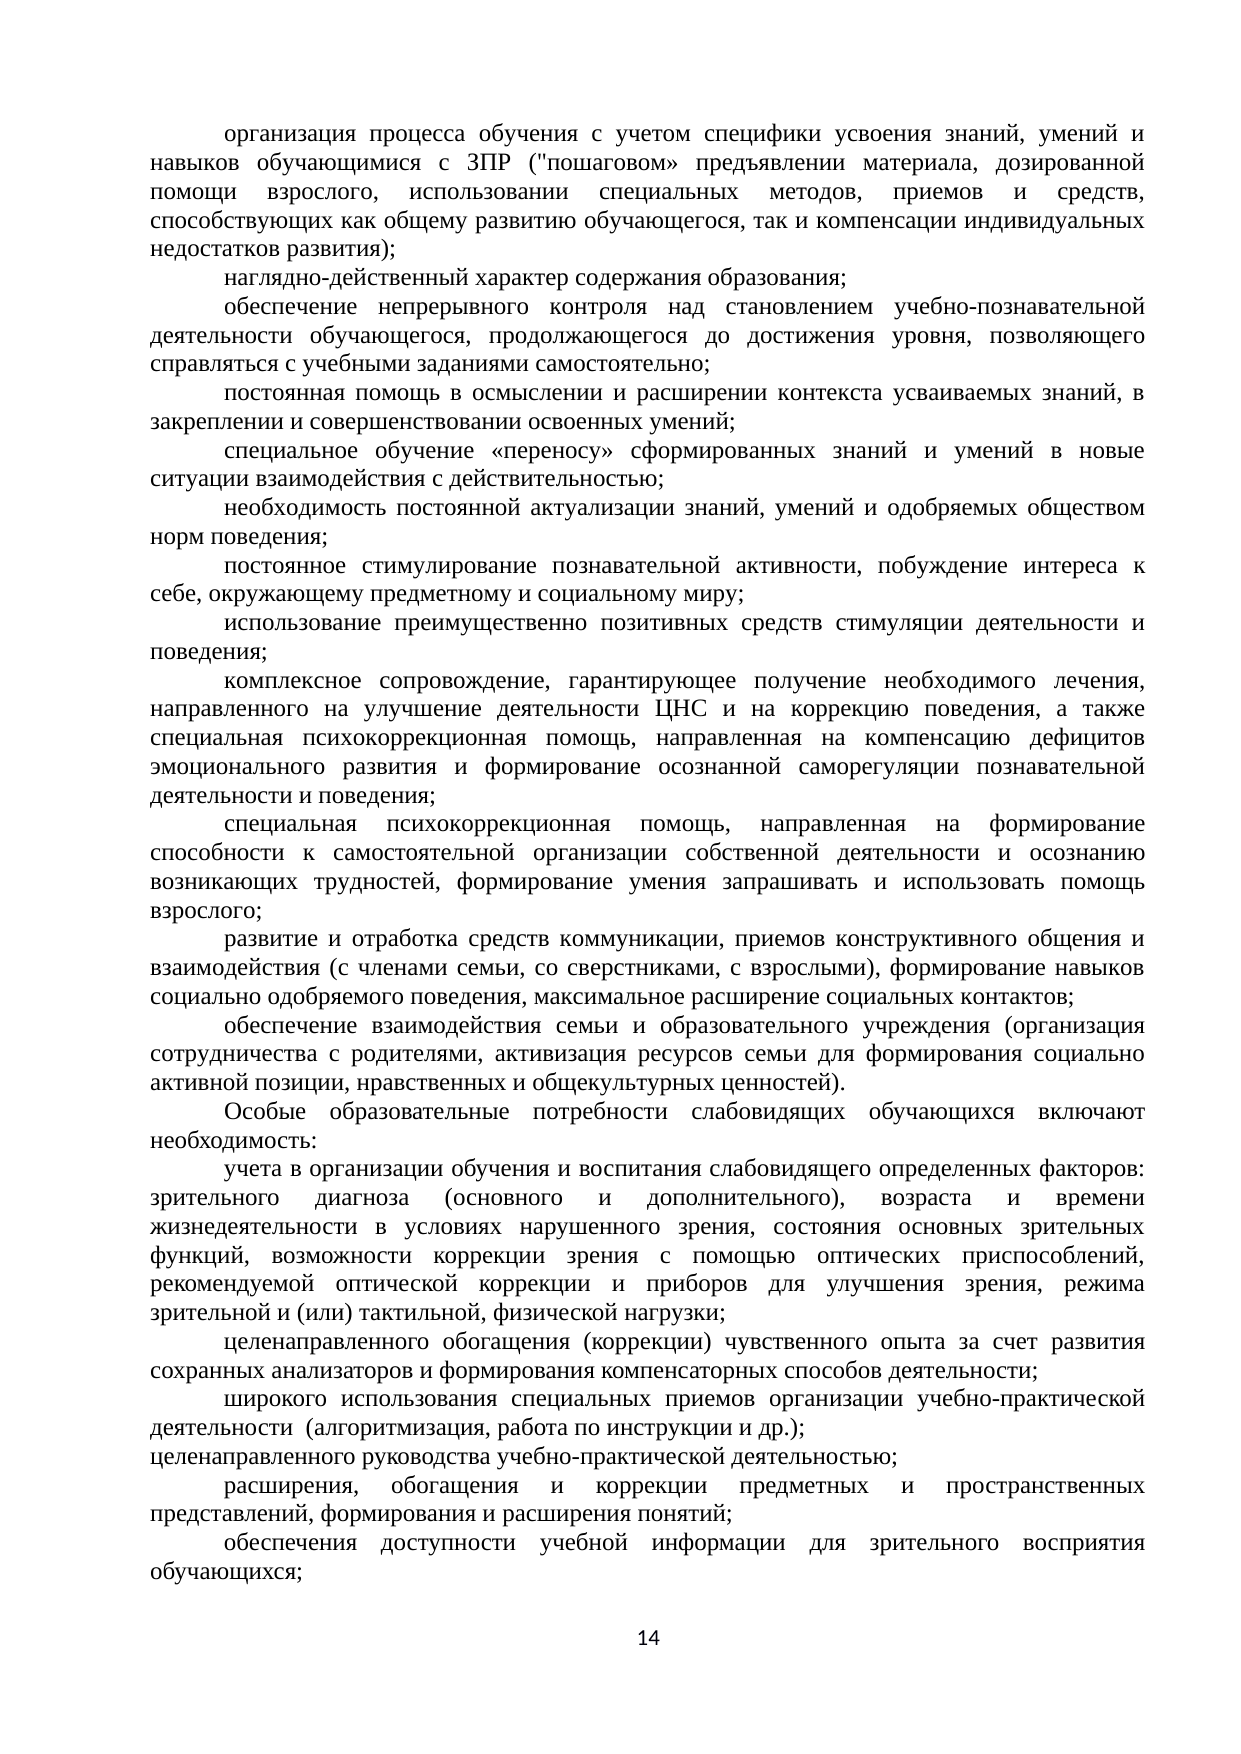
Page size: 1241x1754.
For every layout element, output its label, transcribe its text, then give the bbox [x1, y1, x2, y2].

text расширения, обогащения и коррекции предметных и пространственных представлений, формирования и расширения понятий; [150, 1470, 1146, 1527]
text целенаправленного руководства учебно-практической деятельностью; [150, 1441, 1146, 1470]
text комплексное сопровождение, гарантирующее получение необходимого лечения, направленного на улучшение деятельности ЦНС и на коррекцию поведения, а также специальная психокоррекционная помощь, направленная на компенсацию дефицитов эмоционального развития и формирование осознанной саморегуляции познавательной деятельности и поведения; [150, 665, 1146, 808]
text специальная психокоррекционная помощь, направленная на формирование способности к самостоятельной организации собственной деятельности и осознанию возникающих трудностей, формирование умения запрашивать и использовать помощь взрослого; [150, 808, 1146, 923]
text учета в организации обучения и воспитания слабовидящего определенных факторов: зрительного диагноза (основного и дополнительного), возраста и времени жизнедеятельности в условиях нарушенного зрения, состояния основных зрительных функций, возможности коррекции зрения с помощью оптических приспособлений, рекомендуемой оптической коррекции и приборов для улучшения зрения, режима зрительной и (или) тактильной, физической нагрузки; [150, 1153, 1146, 1326]
text Особые образовательные потребности слабовидящих обучающихся включают необходимость: [150, 1096, 1146, 1153]
text развитие и отработка средств коммуникации, приемов конструктивного общения и взаимодействия (с членами семьи, со сверстниками, с взрослыми), формирование навыков социально одобряемого поведения, максимальное расширение социальных контактов; [150, 923, 1146, 1010]
text постоянная помощь в осмыслении и расширении контекста усваиваемых знаний, в закреплении и совершенствовании освоенных умений; [150, 377, 1146, 435]
text организация процесса обучения с учетом специфики усвоения знаний, умений и навыков обучающимися с ЗПР ("пошаговом» предъявлении материала, дозированной помощи взрослого, использовании специальных методов, приемов и средств, способствующих как общему развитию обучающегося, так и компенсации индивидуальных недостатков развития); [150, 118, 1146, 262]
text постоянное стимулирование познавательной активности, побуждение интереса к себе, окружающему предметному и социальному миру; [150, 550, 1146, 607]
text использование преимущественно позитивных средств стимуляции деятельности и поведения; [150, 607, 1146, 665]
text широкого использования специальных приемов организации учебно-практической деятельности (алгоритмизация, работа по инструкции и др.); [150, 1383, 1146, 1441]
text наглядно-действенный характер содержания образования; [150, 262, 1146, 291]
text специальное обучение «переносу» сформированных знаний и умений в новые ситуации взаимодействия с действительностью; [150, 435, 1146, 492]
text обеспечение непрерывного контроля над становлением учебно-познавательной деятельности обучающегося, продолжающегося до достижения уровня, позволяющего справляться с учебными заданиями самостоятельно; [150, 291, 1146, 377]
text обеспечение взаимодействия семьи и образовательного учреждения (организация сотрудничества с родителями, активизация ресурсов семьи для формирования социально активной позиции, нравственных и общекультурных ценностей). [150, 1010, 1146, 1096]
text обеспечения доступности учебной информации для зрительного восприятия обучающихся; [150, 1527, 1146, 1585]
text необходимость постоянной актуализации знаний, умений и одобряемых обществом норм поведения; [150, 492, 1146, 550]
text целенаправленного обогащения (коррекции) чувственного опыта за счет развития сохранных анализаторов и формирования компенсаторных способов деятельности; [150, 1326, 1146, 1383]
